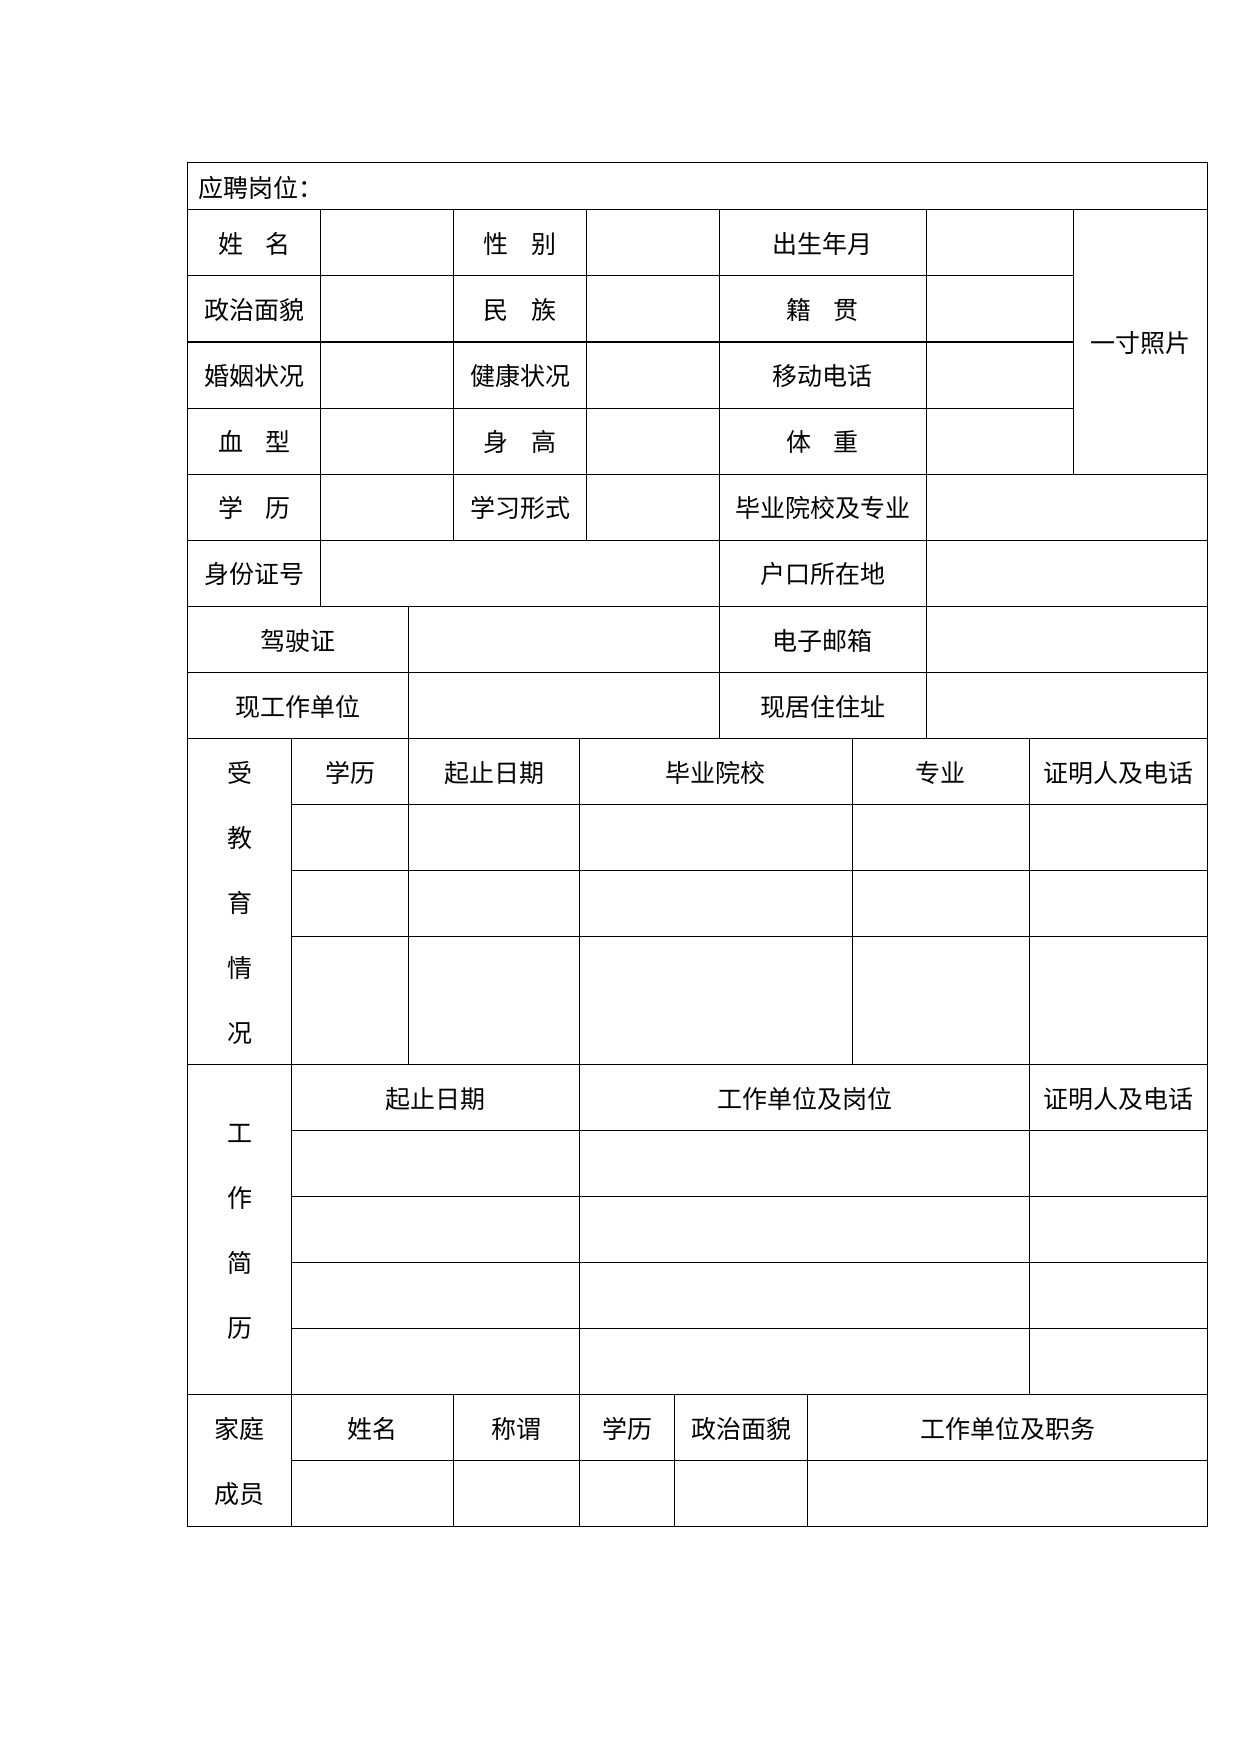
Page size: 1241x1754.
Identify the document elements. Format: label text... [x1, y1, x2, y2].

table_cell 政治面貌 [188, 276, 320, 341]
table_cell 健康状况 [454, 343, 586, 407]
table_cell 证明人及电话 [1030, 1065, 1207, 1130]
table_cell 学 历 [188, 475, 320, 539]
table_cell [587, 409, 719, 473]
table_cell [580, 937, 852, 1064]
table_cell 移动电话 [720, 343, 926, 407]
table_cell 学历 [292, 739, 408, 804]
table_cell [580, 1461, 674, 1526]
table_cell [808, 1461, 1207, 1526]
table_cell 学历 [580, 1395, 674, 1460]
table_cell [587, 343, 719, 407]
table_cell [927, 475, 1207, 539]
table_cell 工作单位及岗位 [580, 1065, 1029, 1130]
table_cell 身份证号 [188, 541, 320, 606]
table_cell [292, 1197, 579, 1262]
table_cell 出生年月 [720, 210, 926, 275]
table_cell 政治面貌 [675, 1395, 807, 1460]
table_cell [927, 607, 1207, 672]
table_cell 工作单位及职务 [808, 1395, 1207, 1460]
table_cell 称谓 [454, 1395, 579, 1460]
table_cell 姓 名 [188, 210, 320, 275]
table_cell [1030, 1197, 1207, 1262]
table_cell [853, 871, 1029, 936]
table_cell [409, 673, 719, 738]
table_cell [587, 276, 719, 341]
table_cell 民 族 [454, 276, 586, 341]
table_cell [454, 1461, 579, 1526]
table_cell [292, 1329, 579, 1394]
table_cell 受 教 育 情 况 [188, 739, 291, 1064]
table_cell [321, 475, 453, 539]
table_cell [927, 673, 1207, 738]
table_cell [927, 276, 1073, 341]
table_cell 驾驶证 [188, 607, 408, 672]
table_cell [321, 276, 453, 341]
table_cell 一寸照片 [1074, 210, 1207, 473]
table_cell [580, 1329, 1029, 1394]
table_cell 婚姻状况 [188, 343, 320, 407]
table_cell [675, 1461, 807, 1526]
table_cell [292, 1461, 453, 1526]
table_cell [292, 937, 408, 1064]
table_cell [1030, 937, 1207, 1064]
table_cell [321, 541, 719, 606]
table_cell [927, 409, 1073, 473]
table_cell [580, 805, 852, 870]
table_cell [1030, 1329, 1207, 1394]
table_cell 起止日期 [409, 739, 579, 804]
table_cell 起止日期 [292, 1065, 579, 1130]
table_cell [587, 475, 719, 539]
table_cell 姓名 [292, 1395, 453, 1460]
table_cell 家庭 成员 [188, 1395, 291, 1526]
table_cell [1030, 805, 1207, 870]
table_cell [853, 805, 1029, 870]
table_cell [321, 210, 453, 275]
table_cell 血 型 [188, 409, 320, 473]
table_cell 现工作单位 [188, 673, 408, 738]
table_cell 专业 [853, 739, 1029, 804]
table_cell [409, 871, 579, 936]
table_cell [292, 871, 408, 936]
table_cell [587, 210, 719, 275]
table_cell [927, 343, 1073, 407]
table_cell 工 作 简 历 [188, 1065, 291, 1394]
table_cell [409, 937, 579, 1064]
table_cell [292, 805, 408, 870]
table_cell [292, 1263, 579, 1328]
table_cell [321, 409, 453, 473]
table_header 应聘岗位： [188, 163, 1207, 209]
table_cell [1030, 1131, 1207, 1196]
table_cell [580, 871, 852, 936]
table_cell 毕业院校及专业 [720, 475, 926, 539]
table_cell 户口所在地 [720, 541, 926, 606]
table_cell [1030, 1263, 1207, 1328]
table_cell 身 高 [454, 409, 586, 473]
table_cell [409, 607, 719, 672]
table_cell [853, 937, 1029, 1064]
table_cell [1030, 871, 1207, 936]
table_cell [927, 541, 1207, 606]
table_cell 学习形式 [454, 475, 586, 539]
table_cell 性 别 [454, 210, 586, 275]
table_cell [321, 343, 453, 407]
table_cell 籍 贯 [720, 276, 926, 341]
table_cell [409, 805, 579, 870]
table_cell 毕业院校 [580, 739, 852, 804]
table_cell [292, 1131, 579, 1196]
table_cell [927, 210, 1073, 275]
table_cell [580, 1197, 1029, 1262]
table_cell 电子邮箱 [720, 607, 926, 672]
table_cell [580, 1263, 1029, 1328]
table_cell 现居住住址 [720, 673, 926, 738]
table_cell 证明人及电话 [1030, 739, 1207, 804]
table_cell 体 重 [720, 409, 926, 473]
table_cell [580, 1131, 1029, 1196]
